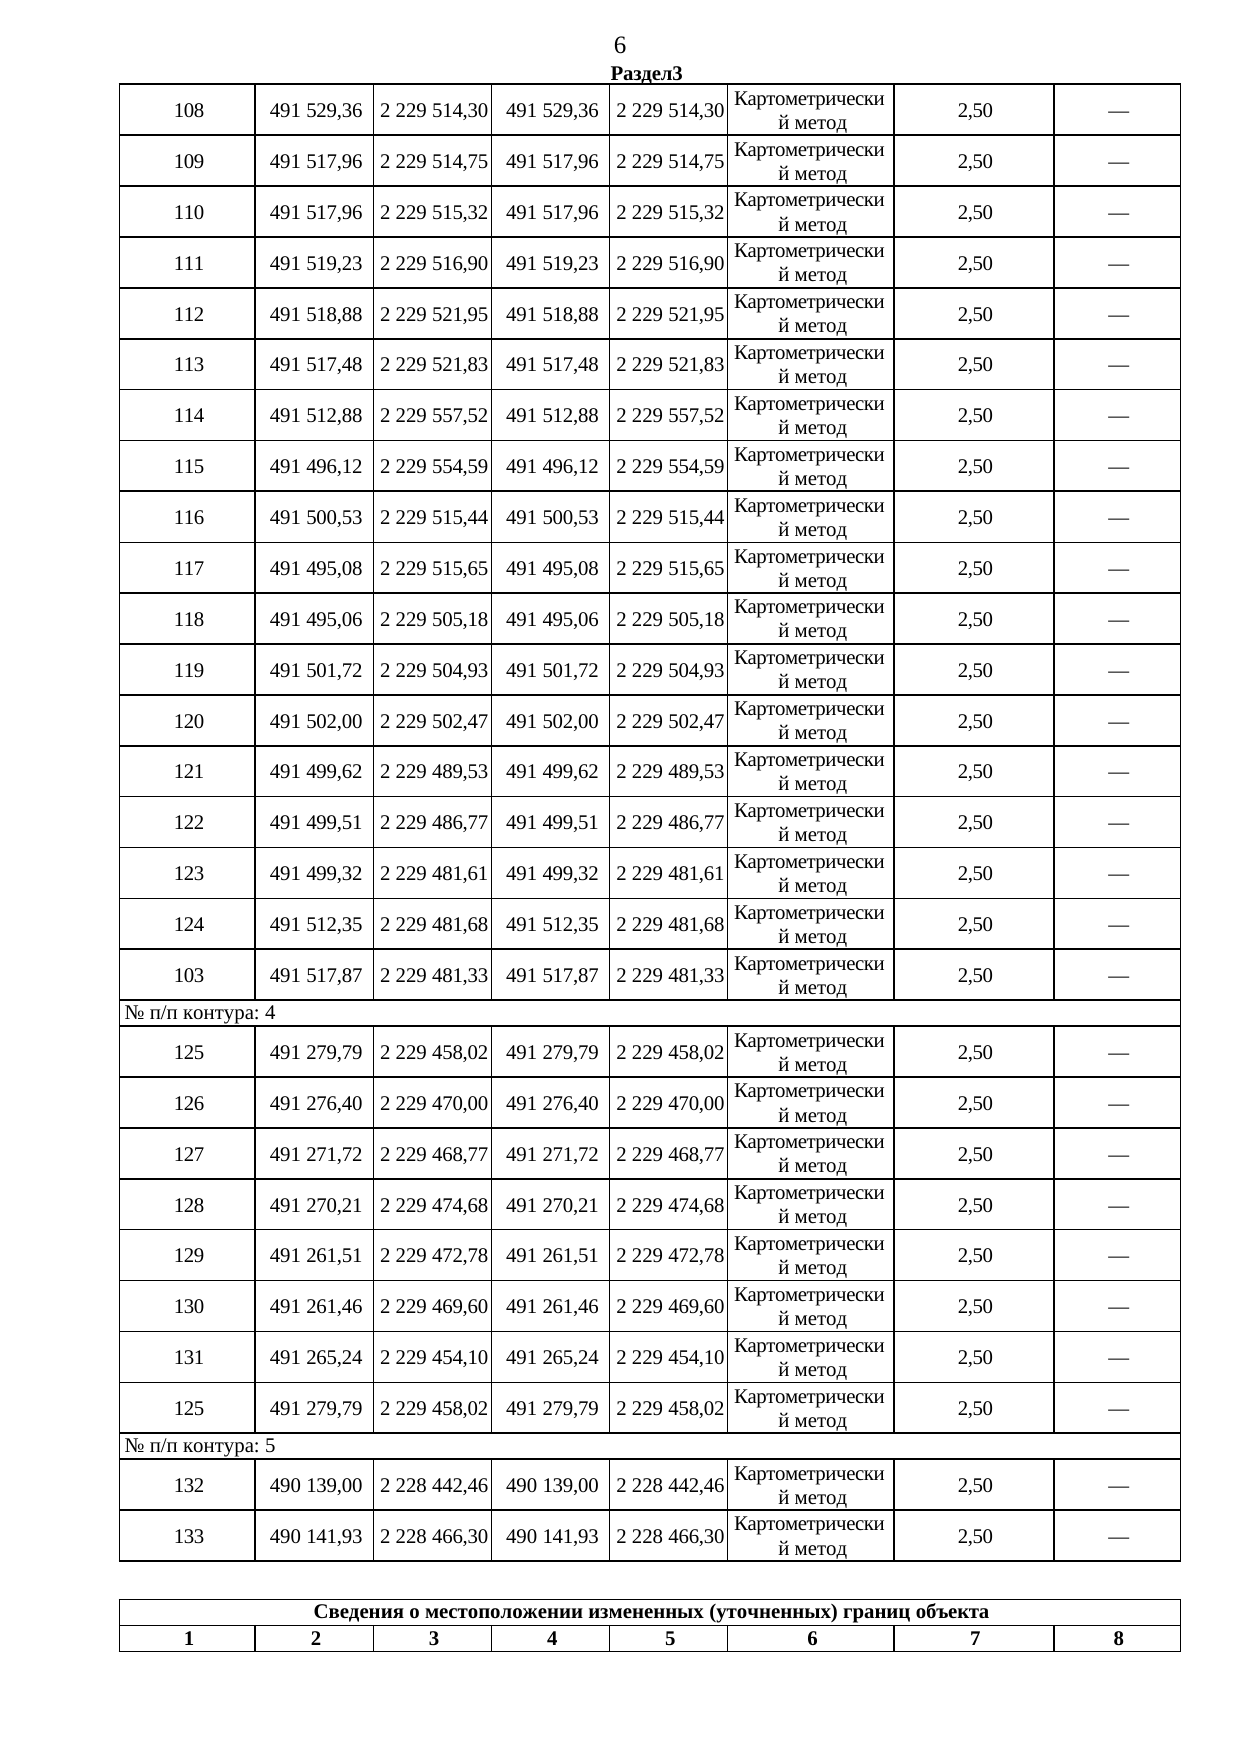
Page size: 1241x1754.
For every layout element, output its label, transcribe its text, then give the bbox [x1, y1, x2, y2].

table_cell 2,50 [895, 187, 1053, 236]
table_cell 112 [120, 289, 254, 338]
table_cell Картометрически й метод [728, 1383, 893, 1432]
table_cell 491 495,06 [256, 594, 373, 643]
table_cell 491 512,88 [492, 390, 609, 439]
table_cell 2 229 515,65 [374, 543, 491, 592]
table_cell 491 518,88 [256, 289, 373, 338]
table_cell 2 229 554,59 [610, 441, 727, 490]
table_cell — [1055, 1027, 1180, 1076]
table_cell 491 500,53 [492, 492, 609, 541]
table_cell — [1055, 696, 1180, 745]
table_cell 7 [895, 1626, 1053, 1651]
table_cell 491 261,51 [492, 1230, 609, 1280]
table_cell — [1055, 136, 1180, 185]
table_cell 491 519,23 [256, 238, 373, 287]
table_cell Картометрически й метод [728, 594, 893, 643]
table_cell 2 229 557,52 [610, 390, 727, 439]
table_cell 2,50 [895, 492, 1053, 541]
table_cell 491 519,23 [492, 238, 609, 287]
table_cell — [1055, 797, 1180, 847]
table_cell Картометрически й метод [728, 136, 893, 185]
table_cell 491 517,48 [492, 340, 609, 389]
table_cell 491 265,24 [256, 1332, 373, 1381]
table_cell Картометрически й метод [728, 85, 893, 134]
table_cell 491 279,79 [492, 1027, 609, 1076]
table_cell 2 229 458,02 [610, 1027, 727, 1076]
table_cell 491 529,36 [492, 85, 609, 134]
table_cell Картометрически й метод [728, 1078, 893, 1127]
table_cell 2 229 516,90 [374, 238, 491, 287]
table_cell 2 229 481,61 [610, 848, 727, 897]
table_cell 2 229 458,02 [374, 1383, 491, 1432]
table_cell № п/п контура: 5 [120, 1434, 1180, 1458]
table_cell 2,50 [895, 136, 1053, 185]
table_cell Картометрически й метод [728, 899, 893, 948]
table_cell 2 229 470,00 [610, 1078, 727, 1127]
table_cell 2 229 472,78 [374, 1230, 491, 1280]
table_cell Картометрически й метод [728, 1460, 893, 1509]
table_cell 491 499,62 [492, 747, 609, 796]
table_cell 128 [120, 1180, 254, 1229]
table_cell 110 [120, 187, 254, 236]
table_cell 491 495,08 [256, 543, 373, 592]
table_cell Картометрически й метод [728, 1230, 893, 1280]
table_cell 491 495,08 [492, 543, 609, 592]
table_cell 491 512,35 [256, 899, 373, 948]
table_cell 1 [120, 1626, 254, 1651]
table_cell Картометрически й метод [728, 747, 893, 796]
table_cell — [1055, 1180, 1180, 1229]
table_cell 2,50 [895, 645, 1053, 694]
table_cell 2 229 472,78 [610, 1230, 727, 1280]
table_cell 2 229 481,33 [374, 950, 491, 999]
table_cell 2 229 486,77 [610, 797, 727, 847]
table_cell 2 229 481,68 [374, 899, 491, 948]
table_cell 2 229 515,44 [610, 492, 727, 541]
table_cell 108 [120, 85, 254, 134]
table_cell Картометрически й метод [728, 797, 893, 847]
table_cell 2 229 486,77 [374, 797, 491, 847]
table_cell — [1055, 1460, 1180, 1509]
table_cell Картометрически й метод [728, 390, 893, 439]
table_cell Картометрически й метод [728, 441, 893, 490]
table_cell 2 229 454,10 [610, 1332, 727, 1381]
table_cell 2 229 514,75 [374, 136, 491, 185]
table_cell 2,50 [895, 441, 1053, 490]
table_cell — [1055, 340, 1180, 389]
table_cell 2 229 504,93 [374, 645, 491, 694]
table_cell Картометрически й метод [728, 187, 893, 236]
table_cell 119 [120, 645, 254, 694]
table_cell 113 [120, 340, 254, 389]
table_cell 2 229 454,10 [374, 1332, 491, 1381]
table_cell 2,50 [895, 1180, 1053, 1229]
table_cell 3 [374, 1626, 491, 1651]
table_cell 491 499,62 [256, 747, 373, 796]
table_cell 491 518,88 [492, 289, 609, 338]
table_cell — [1055, 492, 1180, 541]
table_cell 491 529,36 [256, 85, 373, 134]
table_cell 491 517,96 [256, 136, 373, 185]
table_cell 491 502,00 [492, 696, 609, 745]
table_cell Картометрически й метод [728, 950, 893, 999]
table_cell 2 228 466,30 [374, 1511, 491, 1560]
table_cell 2 229 474,68 [374, 1180, 491, 1229]
table_cell 124 [120, 899, 254, 948]
table_cell 116 [120, 492, 254, 541]
table_cell 114 [120, 390, 254, 439]
table_cell 490 141,93 [492, 1511, 609, 1560]
table_cell 127 [120, 1129, 254, 1178]
table_cell — [1055, 543, 1180, 592]
table_cell 2 229 521,83 [610, 340, 727, 389]
table_cell 2 228 466,30 [610, 1511, 727, 1560]
table_cell 2,50 [895, 1460, 1053, 1509]
table_cell Картометрически й метод [728, 238, 893, 287]
table_cell 491 499,32 [492, 848, 609, 897]
table_cell 490 141,93 [256, 1511, 373, 1560]
table_cell — [1055, 1078, 1180, 1127]
table_cell Картометрически й метод [728, 492, 893, 541]
table_cell Картометрически й метод [728, 1332, 893, 1381]
table_cell 2,50 [895, 594, 1053, 643]
table_cell 2 [256, 1626, 373, 1651]
table_cell 2 229 504,93 [610, 645, 727, 694]
table_cell 2,50 [895, 1332, 1053, 1381]
table_cell — [1055, 645, 1180, 694]
table_cell 491 265,24 [492, 1332, 609, 1381]
table_cell 125 [120, 1027, 254, 1076]
table_cell 2,50 [895, 238, 1053, 287]
table_cell 2 229 557,52 [374, 390, 491, 439]
table_cell Картометрически й метод [728, 1511, 893, 1560]
table_cell 491 270,21 [492, 1180, 609, 1229]
table_cell 122 [120, 797, 254, 847]
table_cell Картометрически й метод [728, 289, 893, 338]
table_cell 125 [120, 1383, 254, 1432]
table_cell 491 512,88 [256, 390, 373, 439]
table_cell 8 [1055, 1626, 1180, 1651]
table_cell Картометрически й метод [728, 543, 893, 592]
table_cell 2 229 481,33 [610, 950, 727, 999]
table_cell 2,50 [895, 696, 1053, 745]
table_cell 491 501,72 [492, 645, 609, 694]
table_cell 2 229 502,47 [610, 696, 727, 745]
table_cell 2 229 514,30 [374, 85, 491, 134]
table_cell Картометрически й метод [728, 645, 893, 694]
table_cell — [1055, 187, 1180, 236]
table_cell 2 228 442,46 [374, 1460, 491, 1509]
table_cell 2,50 [895, 1230, 1053, 1280]
table_cell 491 502,00 [256, 696, 373, 745]
table_cell — [1055, 1129, 1180, 1178]
table_cell 120 [120, 696, 254, 745]
table_cell 133 [120, 1511, 254, 1560]
table_cell 2 229 515,65 [610, 543, 727, 592]
table_cell 2 229 468,77 [610, 1129, 727, 1178]
table_cell 2 229 489,53 [374, 747, 491, 796]
table_cell 2,50 [895, 340, 1053, 389]
table_cell — [1055, 390, 1180, 439]
table_cell 2 229 521,95 [610, 289, 727, 338]
table_cell — [1055, 1383, 1180, 1432]
table_cell — [1055, 899, 1180, 948]
table_cell 491 499,51 [492, 797, 609, 847]
table_cell Картометрически й метод [728, 1281, 893, 1331]
table_cell 115 [120, 441, 254, 490]
table_cell 491 517,87 [492, 950, 609, 999]
table_cell 491 261,46 [492, 1281, 609, 1331]
table_cell 491 500,53 [256, 492, 373, 541]
table_cell 2,50 [895, 1511, 1053, 1560]
table_cell 2 229 515,32 [374, 187, 491, 236]
table_cell 109 [120, 136, 254, 185]
table_cell Картометрически й метод [728, 1027, 893, 1076]
table_cell 5 [610, 1626, 727, 1651]
table_cell Картометрически й метод [728, 848, 893, 897]
table_cell 2 229 505,18 [374, 594, 491, 643]
table_cell — [1055, 1332, 1180, 1381]
table_cell — [1055, 747, 1180, 796]
table_cell 2,50 [895, 899, 1053, 948]
table_cell — [1055, 950, 1180, 999]
table_cell 2 229 515,32 [610, 187, 727, 236]
table_cell 121 [120, 747, 254, 796]
table_cell 490 139,00 [256, 1460, 373, 1509]
table_cell — [1055, 441, 1180, 490]
table_cell 491 496,12 [256, 441, 373, 490]
table_cell 2 229 458,02 [374, 1027, 491, 1076]
table_cell 130 [120, 1281, 254, 1331]
table_cell 2 229 474,68 [610, 1180, 727, 1229]
table_cell 491 512,35 [492, 899, 609, 948]
table_cell 2 229 516,90 [610, 238, 727, 287]
table_cell 2,50 [895, 950, 1053, 999]
table_cell — [1055, 594, 1180, 643]
table_cell 103 [120, 950, 254, 999]
table_cell 491 261,46 [256, 1281, 373, 1331]
table_cell 491 517,96 [492, 187, 609, 236]
table_cell 2 229 489,53 [610, 747, 727, 796]
table_cell 2 229 505,18 [610, 594, 727, 643]
table_cell 4 [492, 1626, 609, 1651]
table_cell 491 517,96 [492, 136, 609, 185]
table_cell 2 229 502,47 [374, 696, 491, 745]
table_cell 491 279,79 [492, 1383, 609, 1432]
table_cell 2 229 514,30 [610, 85, 727, 134]
table_cell 2 229 481,61 [374, 848, 491, 897]
table_cell 491 499,51 [256, 797, 373, 847]
table_cell 111 [120, 238, 254, 287]
table_cell 2,50 [895, 1281, 1053, 1331]
table_cell — [1055, 238, 1180, 287]
table_cell 2,50 [895, 1383, 1053, 1432]
table_cell 491 279,79 [256, 1027, 373, 1076]
table_cell Картометрически й метод [728, 1180, 893, 1229]
table_cell 491 276,40 [256, 1078, 373, 1127]
table_cell 2,50 [895, 797, 1053, 847]
table_cell 491 279,79 [256, 1383, 373, 1432]
table_header Сведения о местоположении измененных (уточненных) границ объекта [120, 1600, 1180, 1625]
table_cell 491 261,51 [256, 1230, 373, 1280]
table_cell 126 [120, 1078, 254, 1127]
table_cell 490 139,00 [492, 1460, 609, 1509]
table_cell 132 [120, 1460, 254, 1509]
table_cell 2 229 554,59 [374, 441, 491, 490]
table_cell 118 [120, 594, 254, 643]
table_cell 491 499,32 [256, 848, 373, 897]
table_cell 129 [120, 1230, 254, 1280]
table_cell 2 228 442,46 [610, 1460, 727, 1509]
table_cell 2,50 [895, 1129, 1053, 1178]
table_cell 2,50 [895, 1027, 1053, 1076]
table_cell — [1055, 1230, 1180, 1280]
table_cell Картометрически й метод [728, 1129, 893, 1178]
table_cell Картометрически й метод [728, 696, 893, 745]
table_cell 2,50 [895, 390, 1053, 439]
table_cell 491 270,21 [256, 1180, 373, 1229]
table_cell — [1055, 1281, 1180, 1331]
table_cell 2 229 468,77 [374, 1129, 491, 1178]
table_cell 2 229 469,60 [374, 1281, 491, 1331]
table_cell 491 517,87 [256, 950, 373, 999]
table_cell — [1055, 848, 1180, 897]
table_cell 2 229 469,60 [610, 1281, 727, 1331]
table_cell 491 501,72 [256, 645, 373, 694]
table_cell 2,50 [895, 747, 1053, 796]
table_cell 2 229 514,75 [610, 136, 727, 185]
table_cell 2,50 [895, 85, 1053, 134]
table_cell № п/п контура: 4 [120, 1001, 1180, 1025]
table_cell 2 229 470,00 [374, 1078, 491, 1127]
table_cell — [1055, 85, 1180, 134]
table_cell 6 [728, 1626, 893, 1651]
table_cell 2,50 [895, 543, 1053, 592]
table_cell 2 229 521,95 [374, 289, 491, 338]
table_cell 2 229 521,83 [374, 340, 491, 389]
table_cell 2,50 [895, 1078, 1053, 1127]
table_cell — [1055, 289, 1180, 338]
table_cell 2,50 [895, 289, 1053, 338]
table_cell 491 271,72 [492, 1129, 609, 1178]
table_cell 2,50 [895, 848, 1053, 897]
table_cell 491 496,12 [492, 441, 609, 490]
table_cell 123 [120, 848, 254, 897]
table_cell 491 271,72 [256, 1129, 373, 1178]
table_cell 491 276,40 [492, 1078, 609, 1127]
table_cell 2 229 481,68 [610, 899, 727, 948]
table_cell Картометрически й метод [728, 340, 893, 389]
table_cell 131 [120, 1332, 254, 1381]
table_cell 117 [120, 543, 254, 592]
table_cell 2 229 458,02 [610, 1383, 727, 1432]
table_cell 2 229 515,44 [374, 492, 491, 541]
table_cell 491 517,96 [256, 187, 373, 236]
table_cell 491 495,06 [492, 594, 609, 643]
table_cell — [1055, 1511, 1180, 1560]
table_cell 491 517,48 [256, 340, 373, 389]
